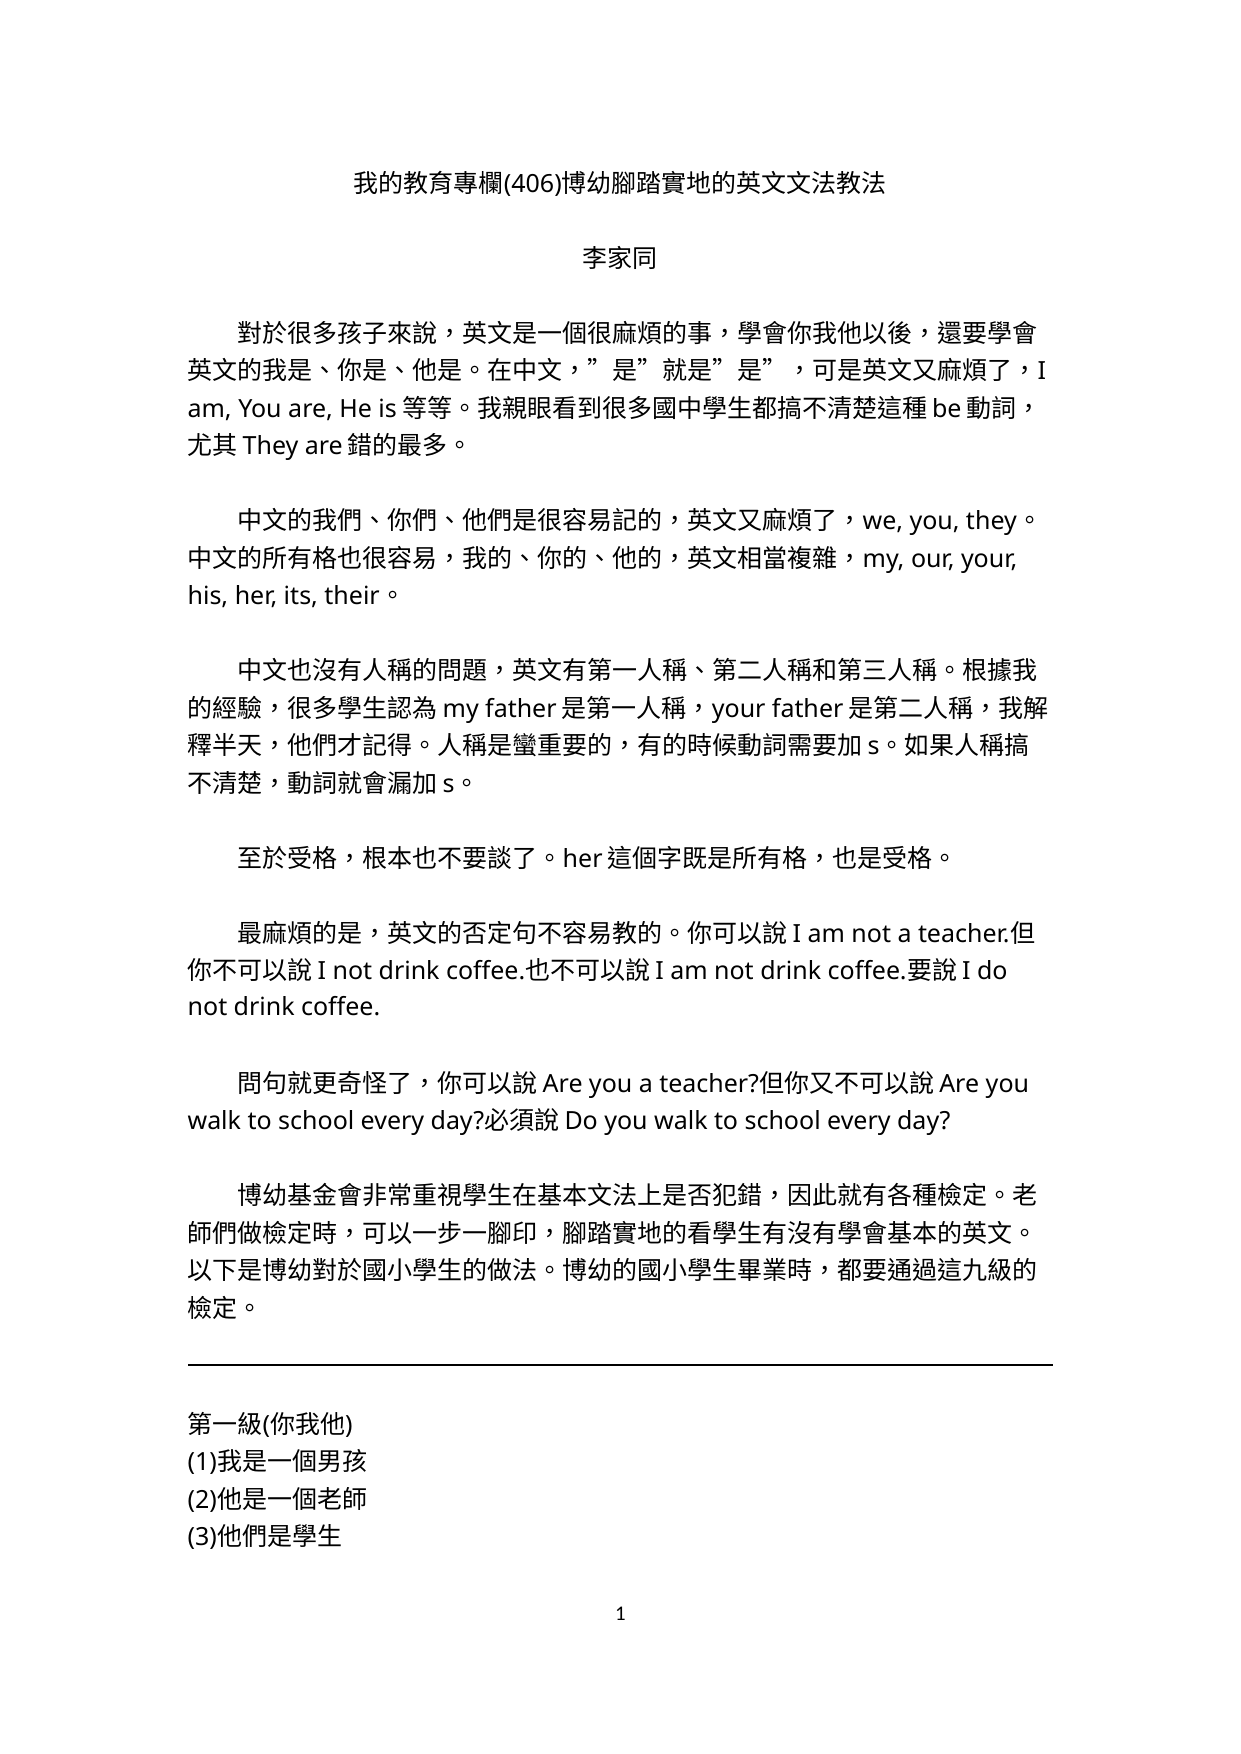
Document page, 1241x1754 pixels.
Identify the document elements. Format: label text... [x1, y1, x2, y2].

text 我的教育專欄(406)博幼腳踏實地的英文文法教法 [187, 162, 1053, 200]
text 博幼基金會非常重視學生在基本文法上是否犯錯，因此就有各種檢定。老師們做檢定時，可以一步一腳印，腳踏實地的看學生有沒有學會基本的英文。以下是博幼對於國小學生的做法。博幼的國小學生畢業時，都要通過這九級的檢定。 [187, 1175, 1053, 1325]
text 李家同 [187, 237, 1053, 275]
text 中文也沒有人稱的問題，英文有第一人稱、第二人稱和第三人稱。根據我的經驗，很多學生認為my father是第一人稱，your father是第二人稱，我解釋半天，他們才記得。人稱是蠻重要的，有的時候動詞需要加s。如果人稱搞不清楚，動詞就會漏加s。 [187, 650, 1053, 800]
text 第一級(你我他) [187, 1403, 1053, 1441]
text 對於很多孩子來說，英文是一個很麻煩的事，學會你我他以後，還要學會英文的我是、你是、他是。在中文，”是”就是”是”，可是英文又麻煩了，I am, You are, He is等等。我親眼看到很多國中學生都搞不清楚這種be動詞，尤其They are錯的最多。 [187, 312, 1053, 462]
text 至於受格，根本也不要談了。her這個字既是所有格，也是受格。 [187, 837, 1053, 875]
text 最麻煩的是，英文的否定句不容易教的。你可以說I am not a teacher.但你不可以說I not drink coffee.也不可以說I am not drink coffee.要說I do not drink coffee. [187, 912, 1053, 1025]
text (2)他是一個老師 [187, 1478, 1053, 1516]
text 問句就更奇怪了，你可以說Are you a teacher?但你又不可以說Are you walk to school every day?必須說Do you walk to school every day? [187, 1062, 1053, 1137]
text (1)我是一個男孩 [187, 1441, 1053, 1478]
text (3)他們是學生 [187, 1516, 1053, 1553]
text 中文的我們、你們、他們是很容易記的，英文又麻煩了，we, you, they。中文的所有格也很容易，我的、你的、他的，英文相當複雜，my, our, your, his, her, its, their。 [187, 500, 1053, 612]
